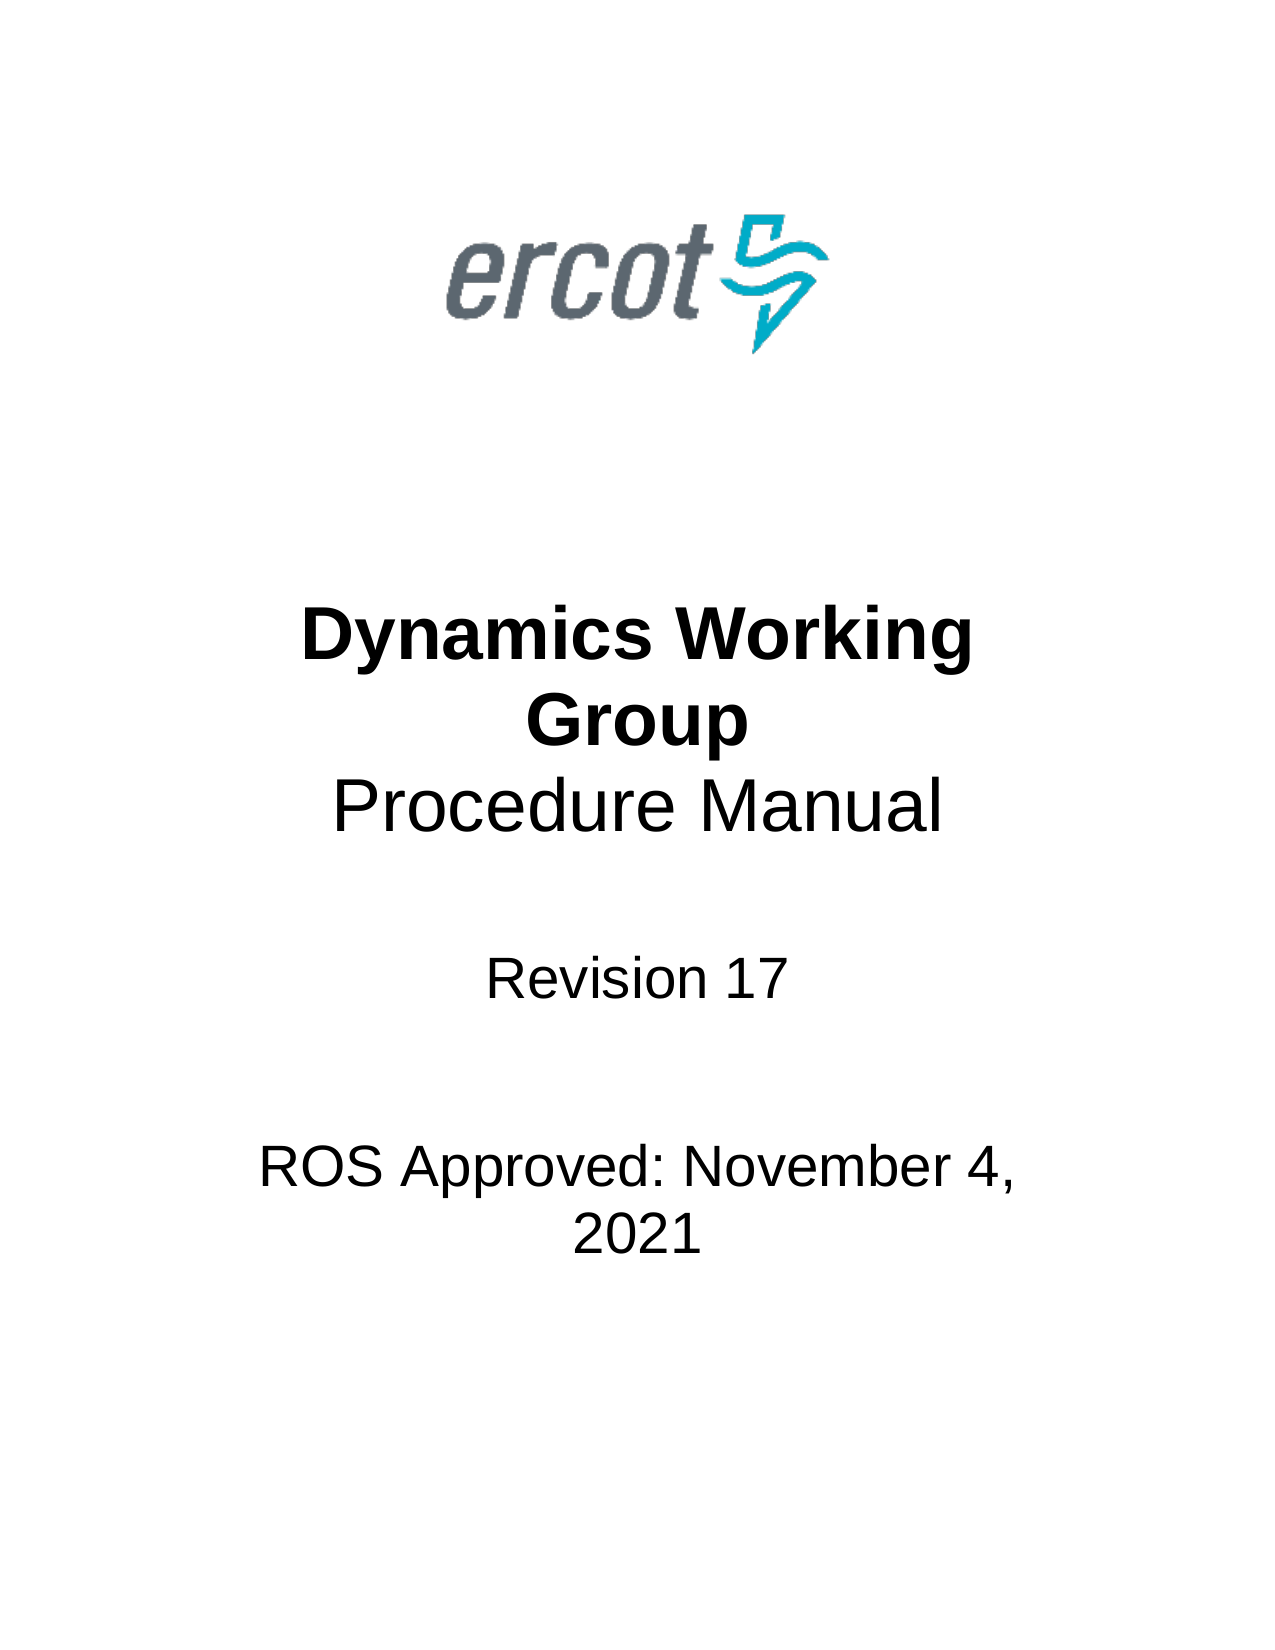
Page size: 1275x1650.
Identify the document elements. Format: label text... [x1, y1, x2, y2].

text Revision 17 [187, 944, 1087, 1011]
text Dynamics Working Group [187, 589, 1087, 761]
text ROS Approved: November 4, 2021 [187, 1131, 1087, 1265]
text Procedure Manual [187, 761, 1087, 848]
picture [439, 207, 836, 359]
